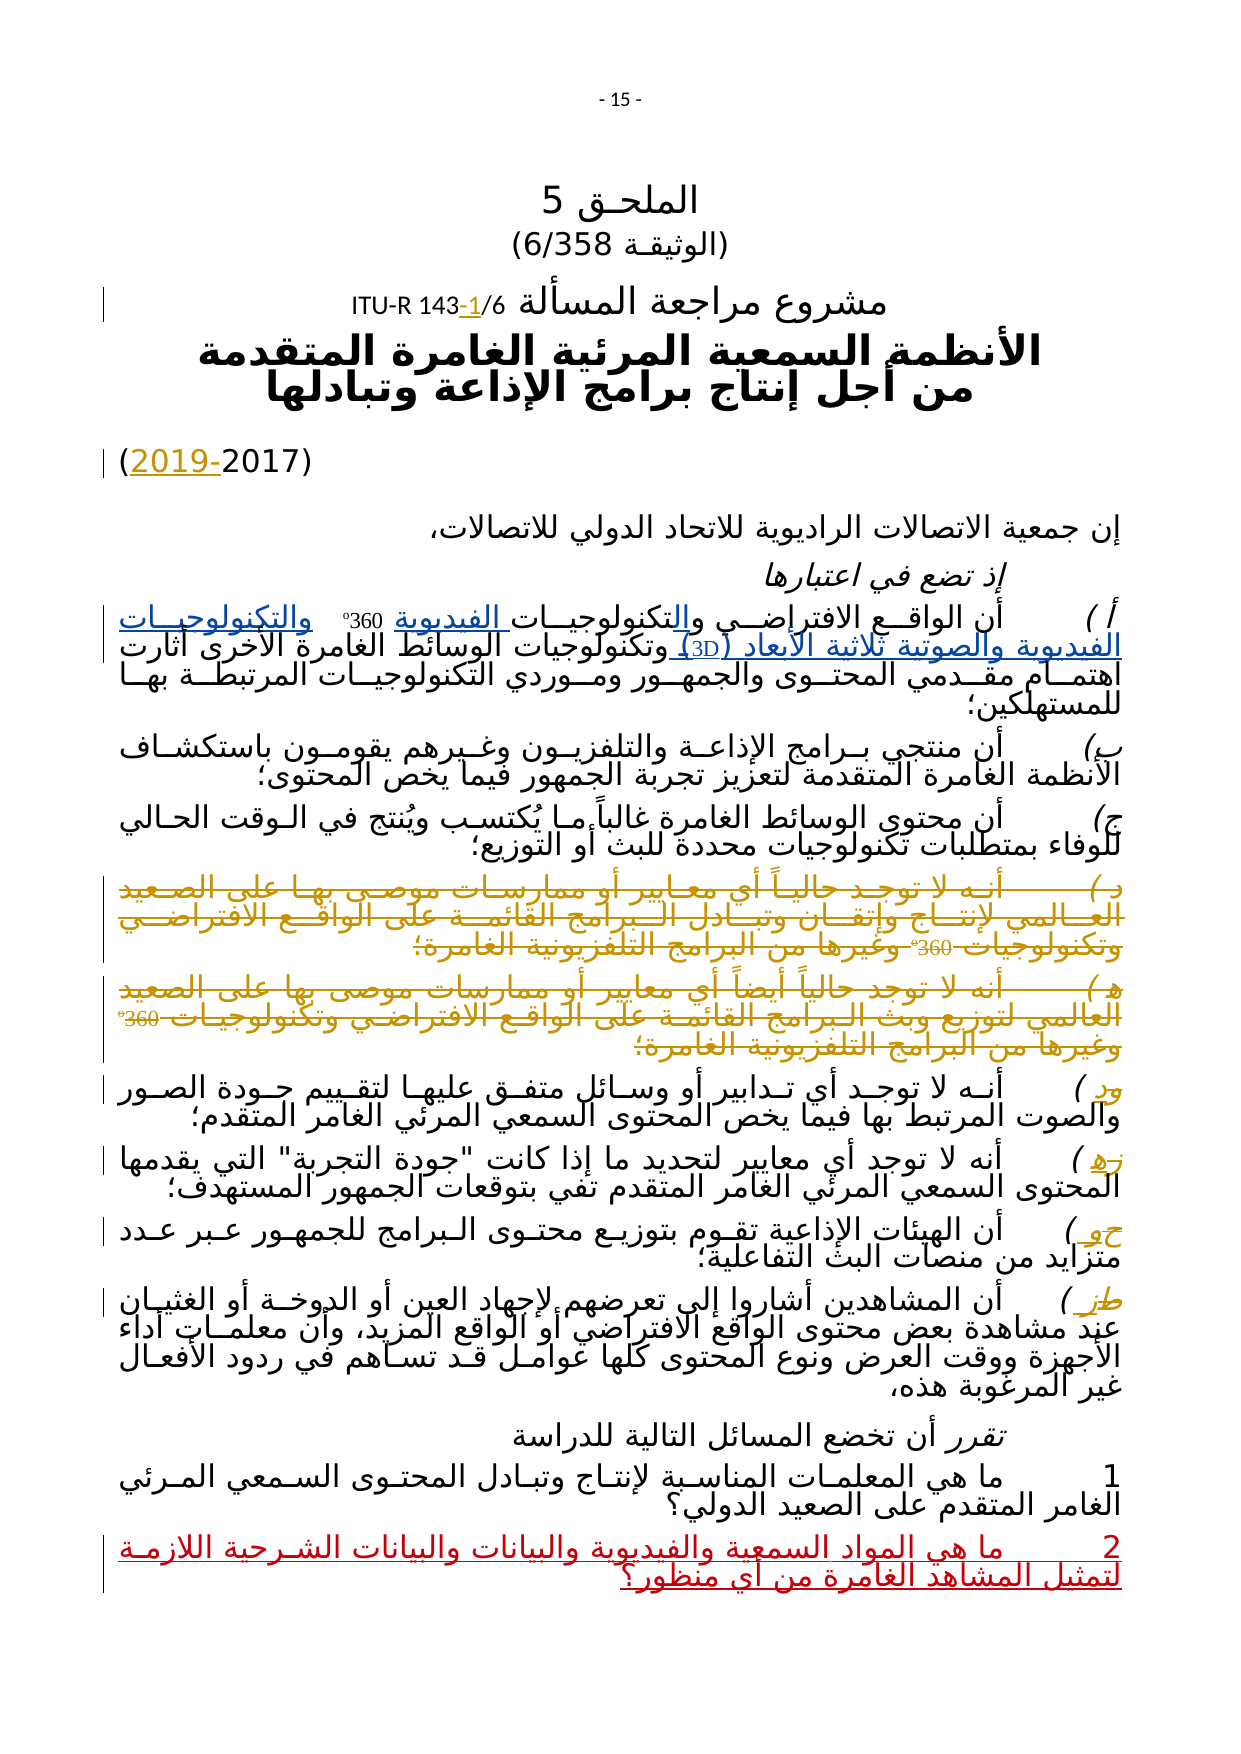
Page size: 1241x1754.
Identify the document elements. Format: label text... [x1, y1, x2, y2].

title إن جمعية الاتصالات الراديوية للاتحاد الدولي للاتصالات، [832, 516, 1122, 545]
title الأنظمة السمعية المرئية الغامرة المتقدمة من أجل إنتاج برامج الإذاعة وتبادلها [118, 334, 1122, 412]
text ) أنه لا توجد أي معايير لتحديد ما إذا كانت "جودة التجربة" التي يقدمها المحتوى السمعي المرئي الغامر المتقدم تفي بتوقعات الجمهور المستهدف؛ [118, 1146, 1122, 1204]
text (الوثيقـة 6/358) [690, 233, 1122, 262]
text ) أنه لا توجد أي تدابير أو وسائل متفق عليها لتقييم جودة الصور والصوت المرتبط بها فيما يخص المحتوى السمعي المرئي الغامر المتقدم؛ [118, 1075, 1122, 1134]
title إن جمعية الاتصالات الراديوية للاتحاد الدولي للاتصالات، [118, 516, 848, 545]
text الملحـق 5 [598, 185, 1122, 220]
text تقرر أن تخضع المسائل التالية للدراسة [118, 1423, 1122, 1452]
text مشروع مراجعة المسألة ITU-R 143/6 [118, 287, 1122, 322]
text (الوثيقـة 6/358) [118, 233, 703, 262]
text إذ تضع في اعتبارها [118, 563, 1122, 593]
text ب) أن منتجي برامج الإذاعة والتلفزيون وغيرهم يقومون باستكشاف الأنظمة الغامرة المتقدمة لتعزيز تجربة الجمهور فيما يخص المحتوى؛ [118, 734, 1122, 792]
text 1 ما هي المعلمات المناسبة لإنتاج وتبادل المحتوى السمعي المرئي الغامر المتقدم على الصعيد الدولي؟ [118, 1464, 1122, 1523]
text أ ) أن الواقع الافتراضي وتكنولوجيات o360 وتكنولوجيات الوسائط الغامرة الأخرى أثارت اهتمام مقدمي المحتوى والجمهور وموردي التكنولوجيات المرتبطة بها للمستهلكين؛ [118, 605, 1122, 722]
title (2017) [118, 449, 1122, 478]
text ج) أن محتوى الوسائط الغامرة غالباً ما يُكتسب ويُنتج في الوقت الحالي للوفاء بمتطلبات تكنولوجيات محددة للبث أو التوزيع؛ [118, 805, 1122, 863]
text ) أن الهيئات الإذاعية تقوم بتوزيع محتوى البرامج للجمهور عبر عدد متزايد من منصات البث التفاعلية؛ [118, 1217, 1122, 1275]
text الملحـق 5 [118, 185, 648, 220]
text ) أن المشاهدين أشاروا إلى تعرضهم لإجهاد العين أو الدوخة أو الغثيان عند مشاهدة بعض محتوى الواقع الافتراضي أو الواقع المزيد، وأن معلمات أداء الأجهزة ووقت العرض ونوع المحتوى كلها عوامل قد تساهم في ردود الأفعال غير المرغوبة هذه، [118, 1288, 1122, 1404]
